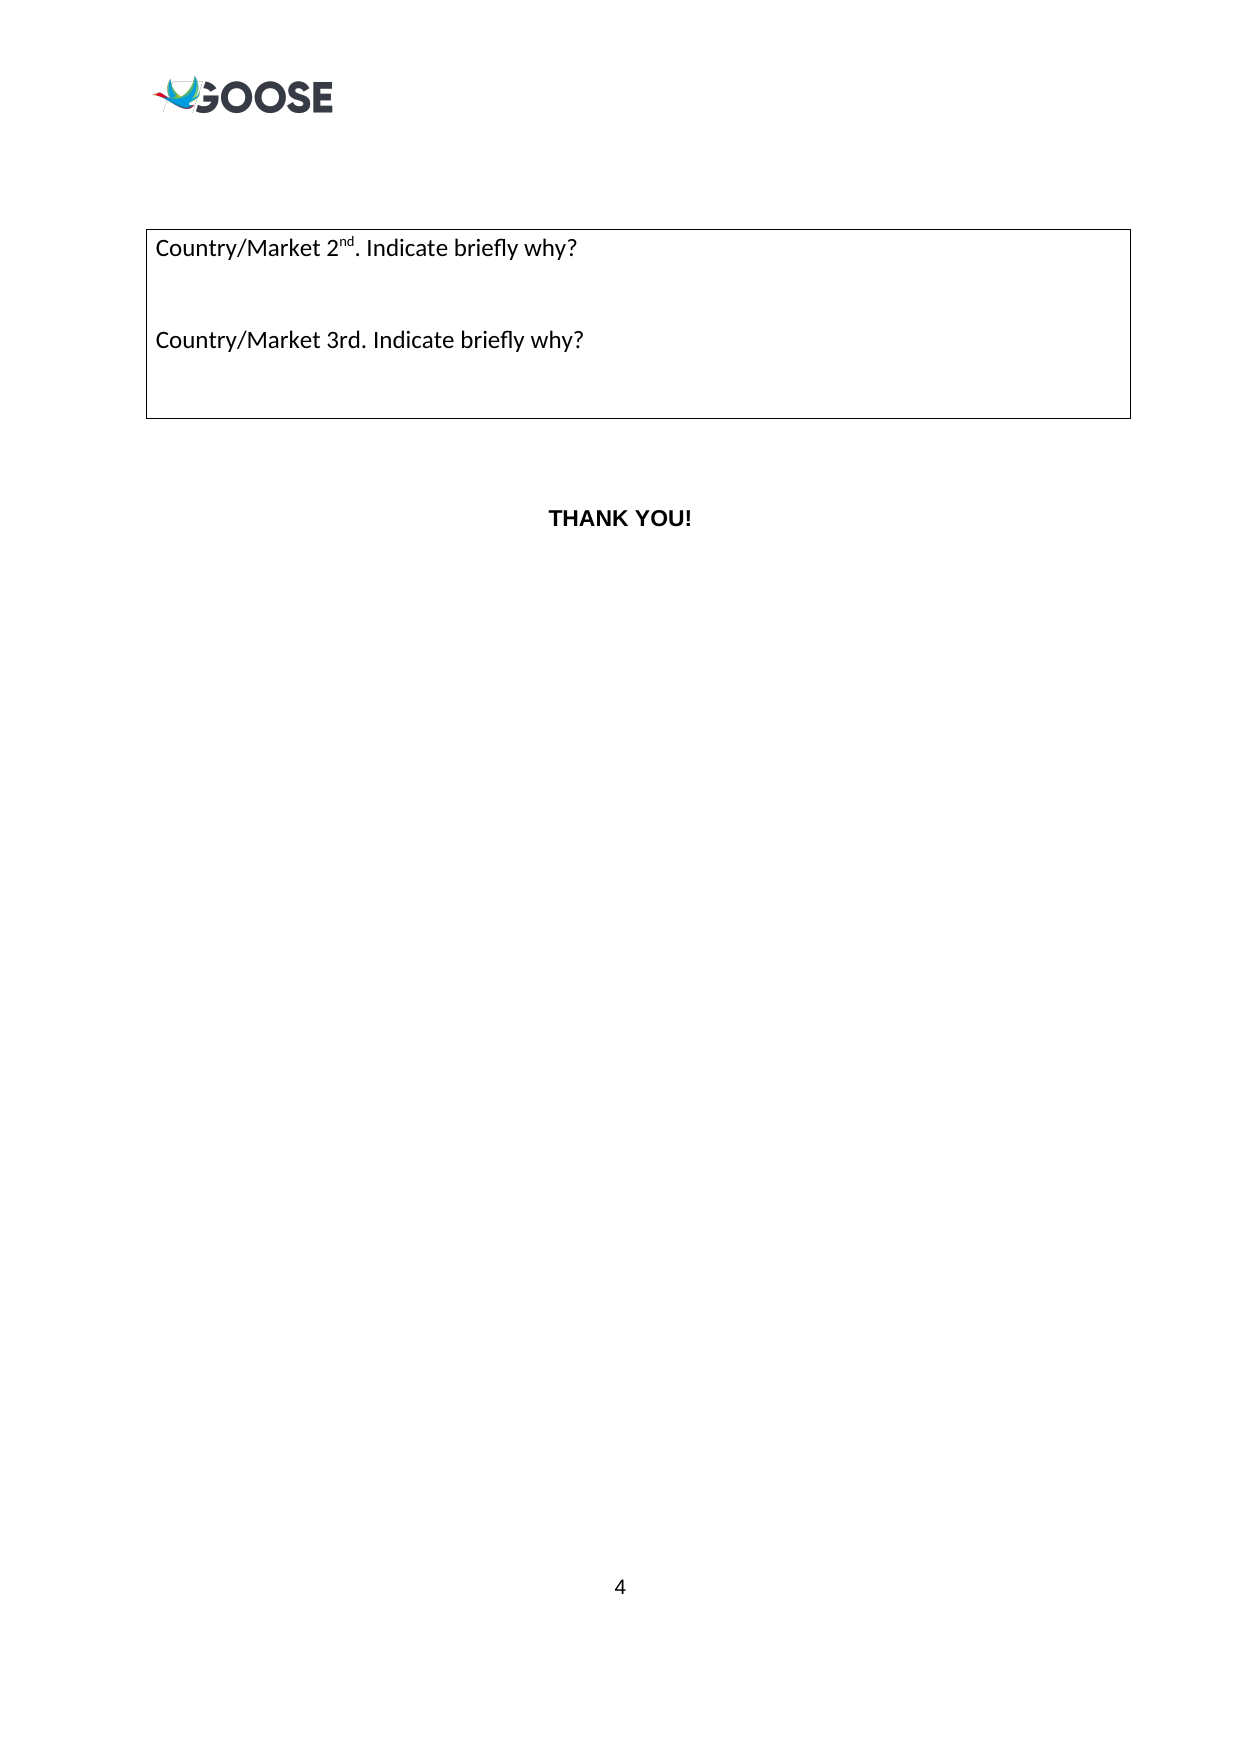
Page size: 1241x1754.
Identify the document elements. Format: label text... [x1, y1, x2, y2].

text THANK YOU! [118, 505, 1122, 531]
text Country/Market 3rd. Indicate briefly why? [147, 321, 1130, 354]
picture [118, 59, 367, 130]
text Country/Market 2nd. Indicate briefly why? [147, 230, 1130, 263]
